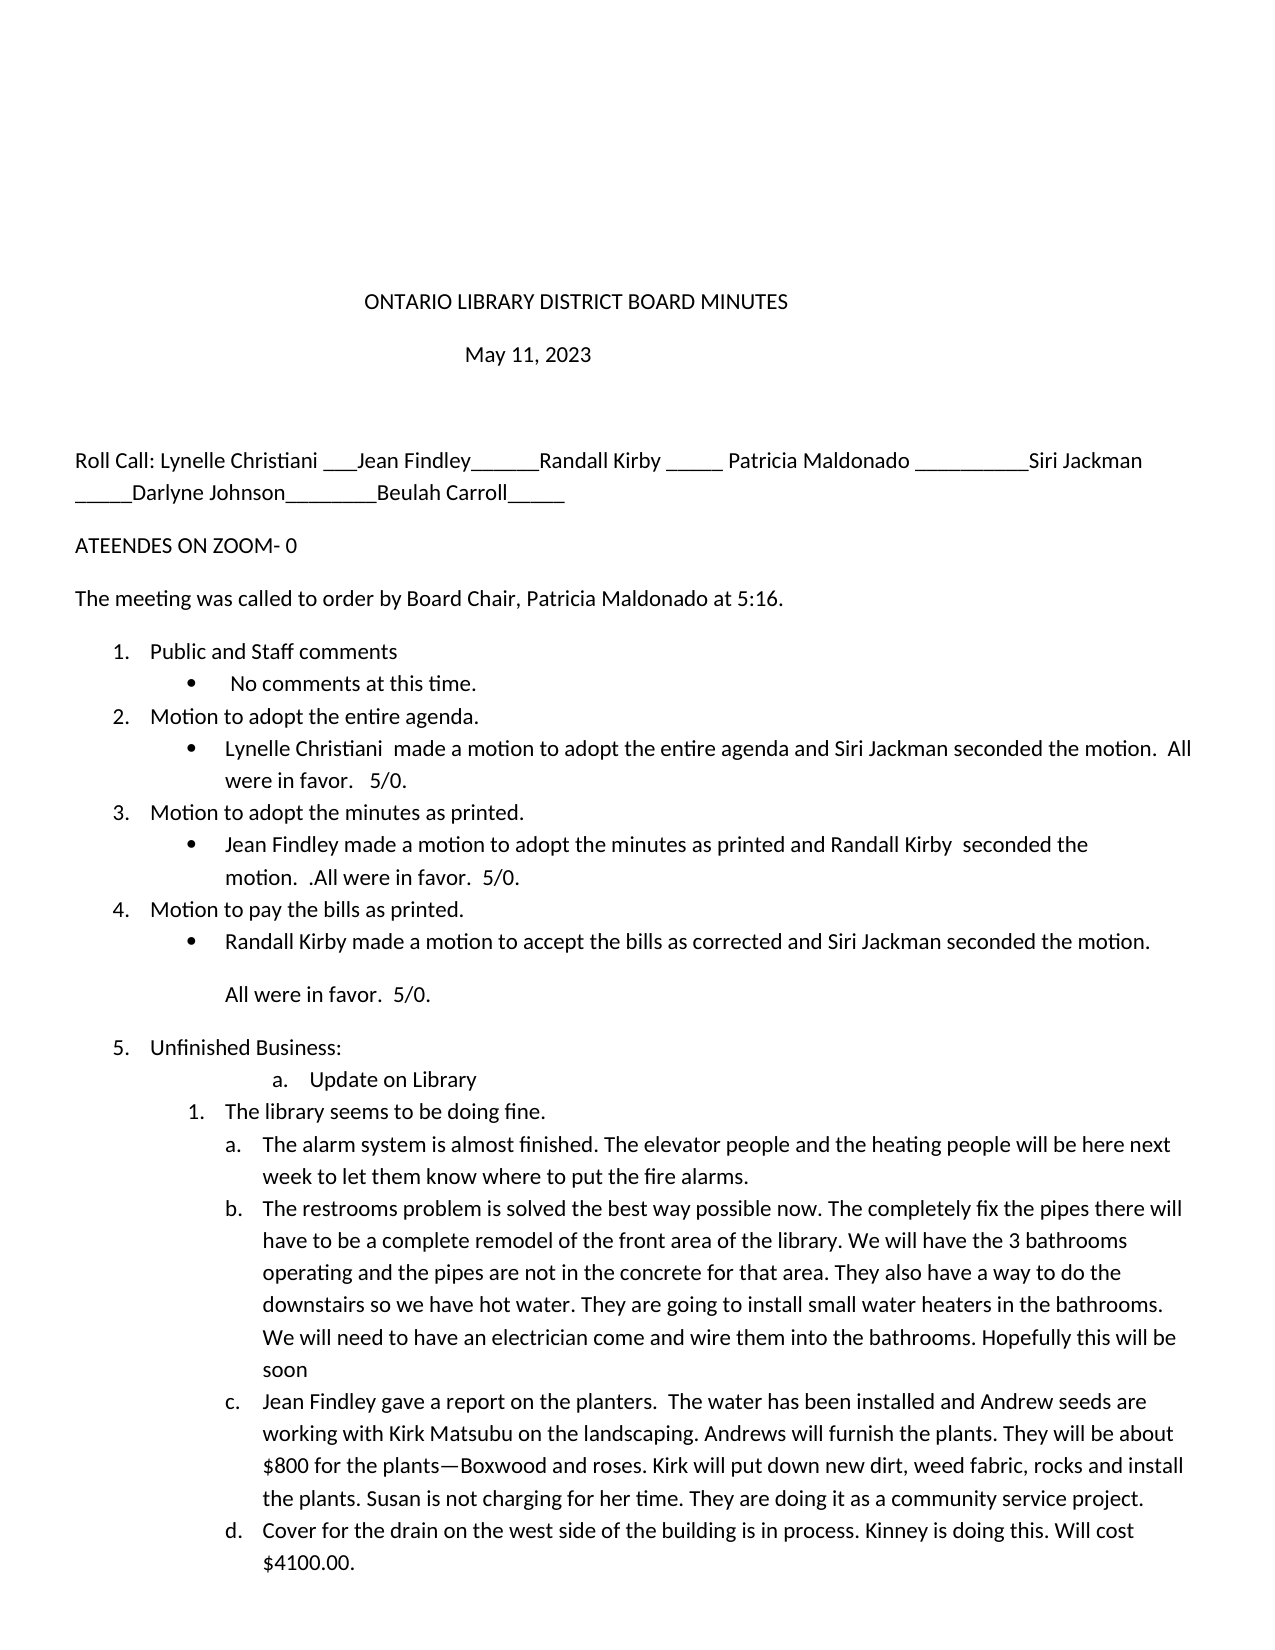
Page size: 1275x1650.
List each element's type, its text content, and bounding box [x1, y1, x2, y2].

list Jean Findley gave a report on the planters. The water has been installed and Andrew seeds are working with Kirk Matsubu on the landscaping. Andrews will furnish the plants. They will be about $800 for the plants—Boxwood and roses. Kirk will put down new dirt, weed fabric, rocks and install the plants. Susan is not charging for her time. They are doing it as a community service project. [225, 1387, 1200, 1512]
text May 11, 2023 [300, 340, 1200, 368]
text ATEENDES ON ZOOM- 0 [75, 531, 1200, 559]
list Motion to pay the bills as printed. [112, 895, 1200, 923]
list The alarm system is almost finished. The elevator people and the heating people will be here next week to let them know where to put the fire alarms. [225, 1130, 1200, 1190]
list Cover for the drain on the west side of the building is in process. Kinney is doing this. Will cost $4100.00. [225, 1516, 1200, 1576]
list Update on Library [272, 1065, 1200, 1093]
text ONTARIO LIBRARY DISTRICT BOARD MINUTES [169, 287, 1200, 315]
list Randall Kirby made a motion to accept the bills as corrected and Siri Jackman seconded the motion. [187, 927, 1200, 955]
list Motion to adopt the minutes as printed. [112, 798, 1200, 826]
list Motion to adopt the entire agenda. [112, 702, 1200, 730]
list Unfinished Business: [112, 1033, 1200, 1061]
list The restrooms problem is solved the best way possible now. The completely fix the pipes there will have to be a complete remodel of the front area of the library. We will have the 3 bathrooms operating and the pipes are not in the concrete for that area. They also have a way to do the downstairs so we have hot water. They are going to install small water heaters in the bathrooms. We will need to have an electrician come and wire them into the bathrooms. Hopefully this will be soon [225, 1194, 1200, 1383]
list Lynelle Christiani made a motion to adopt the entire agenda and Siri Jackman seconded the motion. All were in favor. 5/0. [187, 734, 1200, 794]
text The meeting was called to order by Board Chair, Patricia Maldonado at 5:16. [75, 584, 1200, 612]
list No comments at this time. [187, 669, 1200, 698]
text All were in favor. 5/0. [225, 980, 1200, 1008]
list Public and Staff comments [112, 637, 1200, 665]
list Jean Findley made a motion to adopt the minutes as printed and Randall Kirby seconded the motion. .All were in favor. 5/0. [187, 831, 1200, 891]
text Roll Call: Lynelle Christiani ___Jean Findley______Randall Kirby _____ Patricia Maldonado __________Siri Jackman _____Darlyne Johnson________Beulah Carroll_____ [75, 446, 1200, 506]
list The library seems to be doing fine. [187, 1097, 1200, 1126]
